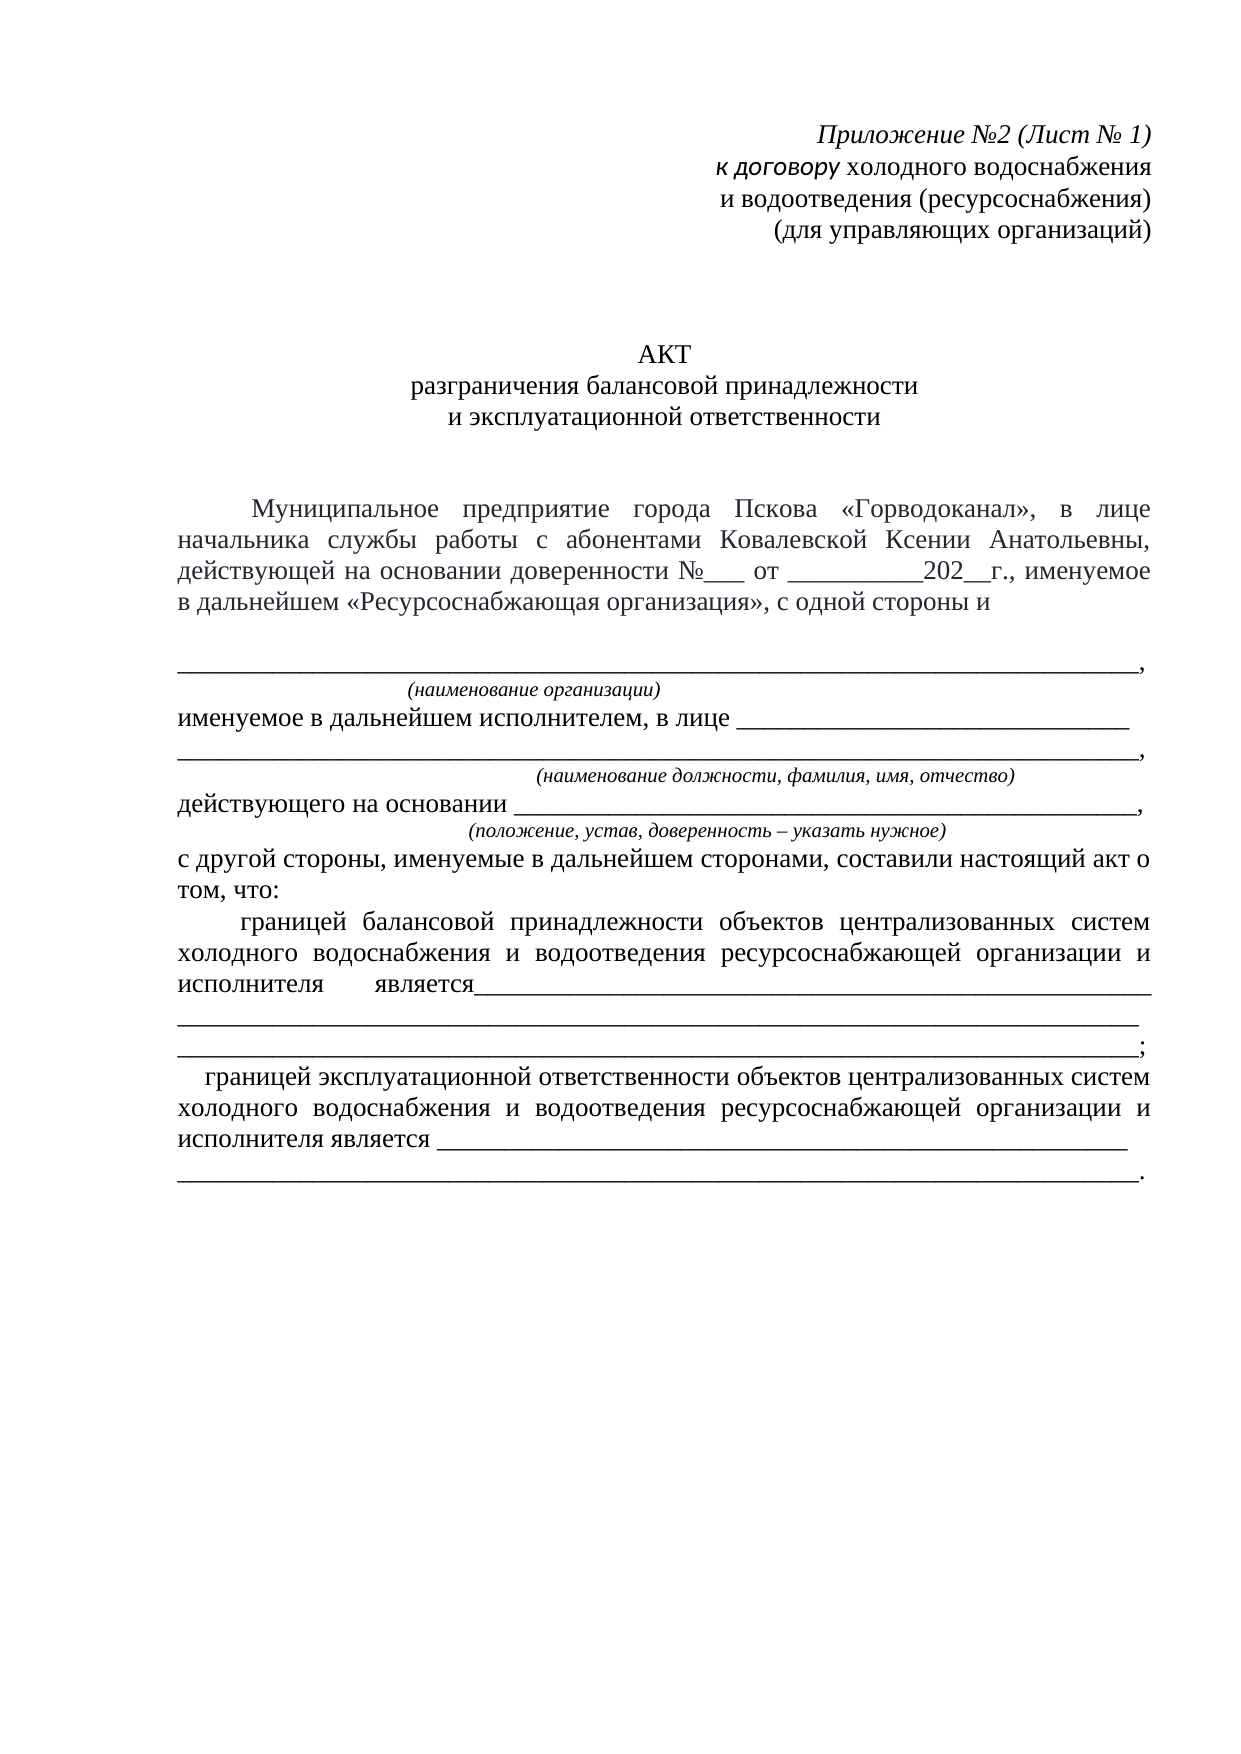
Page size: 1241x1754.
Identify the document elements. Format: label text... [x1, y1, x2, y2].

text _______________________________________________________________________, [177, 646, 1152, 677]
text АКТ [177, 338, 1152, 369]
text с другой стороны, именуемые в дальнейшем сторонами, составили настоящий акт о том, что: [177, 842, 1152, 904]
text _______________________________________________________________________. [177, 1154, 1152, 1185]
text (наименование должности, фамилия, имя, отчество) [177, 763, 1152, 787]
text и водоотведения (ресурсоснабжения) [177, 182, 1152, 213]
text разграничения балансовой принадлежности [177, 369, 1152, 400]
text границей эксплуатационной ответственности объектов централизованных систем холодного водоснабжения и водоотведения ресурсоснабжающей организации и исполнителя является ___________________________________________________ [177, 1060, 1152, 1154]
text Приложение №2 (Лист № 1) [177, 118, 1152, 149]
text Муниципальное предприятие города Пскова «Горводоканал», в лице начальника службы работы с абонентами Ковалевской Ксении Анатольевны, действующей на основании доверенности №___ от __________202__г., именуемое в дальнейшем «Ресурсоснабжающая организация», с одной стороны и [177, 492, 1152, 616]
text (положение, устав, доверенность – указать нужное) [177, 818, 1152, 842]
text границей балансовой принадлежности объектов централизованных систем холодного водоснабжения и водоотведения ресурсоснабжающей организации и исполнителя является__________________________________________________ _______________________________________________________________________ [177, 904, 1152, 1029]
text (для управляющих организаций) [177, 213, 1152, 244]
text _______________________________________________________________________; [177, 1029, 1152, 1060]
text именуемое в дальнейшем исполнителем, в лице _____________________________ [177, 701, 1152, 732]
text _______________________________________________________________________, [177, 732, 1152, 763]
text и эксплуатационной ответственности [177, 400, 1152, 431]
text действующего на основании ______________________________________________, [177, 787, 1152, 818]
text к договору холодного водоснабжения [177, 149, 1152, 182]
text (наименование организации) [177, 677, 1152, 701]
